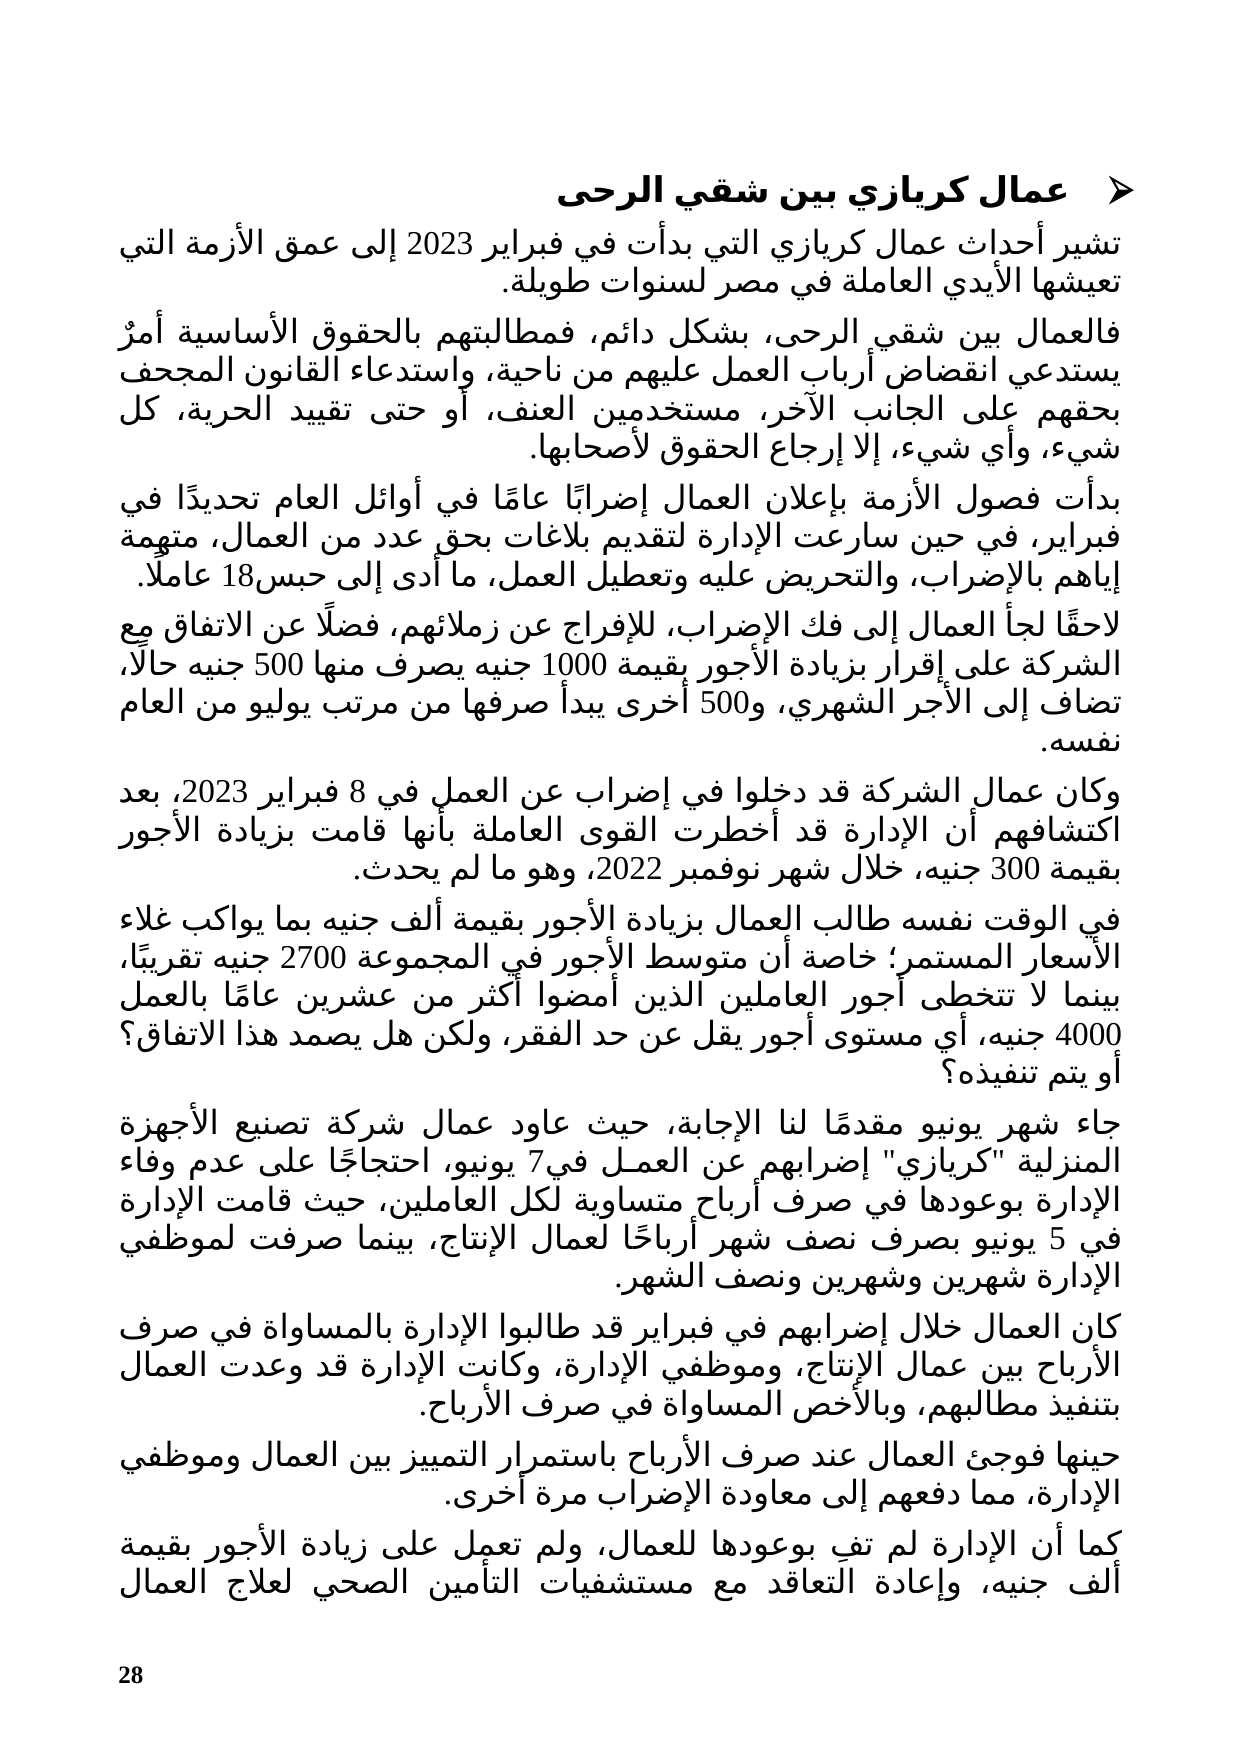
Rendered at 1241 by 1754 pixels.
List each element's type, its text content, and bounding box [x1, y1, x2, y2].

text جاء شهر يونيو مقدمًا لنا الإجابة، حيث عاود عمال شركة تصنيع الأجهزة المنزلية "كريازي" إضرابهم عن العمـل في7 يونيو، احتجاجًا على عدم وفاء الإدارة بوعودها في صرف أرباح متساوية لكل العاملين، حيث قامت الإدارة في 5 يونيو بصرف نصف شهر أرباحًا لعمال الإنتاج، بينما صرفت لموظفي الإدارة شهرين وشهرين ونصف الشهر. [118, 1103, 1122, 1295]
text وكان عمال الشركة قد دخلوا في إضراب عن العمل في 8 فبراير 2023، بعد اكتشافهم أن الإدارة قد أخطرت القوى العاملة بأنها قامت بزيادة الأجور بقيمة 300 جنيه، خلال شهر نوفمبر 2022، وهو ما لم يحدث. [118, 771, 1122, 886]
text فالعمال بين شقي الرحى، بشكل دائم، فمطالبتهم بالحقوق الأساسية أمرٌ يستدعي انقضاض أرباب العمل عليهم من ناحية، واستدعاء القانون المجحف بحقهم على الجانب الآخر، مستخدمين العنف، أو حتى تقييد الحرية، كل شيء، وأي شيء، إلا إرجاع الحقوق لأصحابها. [118, 312, 1122, 466]
text لاحقًا لجأ العمال إلى فك الإضراب، للإفراج عن زملائهم، فضلًا عن الاتفاق مع الشركة على إقرار بزيادة الأجور بقيمة 1000 جنيه يصرف منها 500 جنيه حالًا، تضاف إلى الأجر الشهري، و500 أخرى يبدأ صرفها من مرتب يوليو من العام نفسه. [118, 606, 1122, 759]
list عمال كريازي بين شقي الرحى [118, 170, 1107, 211]
text حينها فوجئ العمال عند صرف الأرباح باستمرار التمييز بين العمال وموظفي الإدارة، مما دفعهم إلى معاودة الإضراب مرة أخرى. [118, 1435, 1122, 1511]
text كان العمال خلال إضرابهم في فبراير قد طالبوا الإدارة بالمساواة في صرف الأرباح بين عمال الإنتاج، وموظفي الإدارة، وكانت الإدارة قد وعدت العمال بتنفيذ مطالبهم، وبالأخص المساواة في صرف الأرباح. [118, 1307, 1122, 1422]
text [118, 1524, 1122, 1601]
text في الوقت نفسه طالب العمال بزيادة الأجور بقيمة ألف جنيه بما يواكب غلاء الأسعار المستمر؛ خاصة أن متوسط الأجور في المجموعة 2700 جنيه تقريبًا، بينما لا تتخطى أجور العاملين الذين أمضوا أكثر من عشرين عامًا بالعمل 4000 جنيه، أي مستوى أجور يقل عن حد الفقر، ولكن هل يصمد هذا الاتفاق؟ أو يتم تنفيذه؟ [118, 899, 1122, 1091]
text بدأت فصول الأزمة بإعلان العمال إضرابًا عامًا في أوائل العام تحديدًا في فبراير، في حين سارعت الإدارة لتقديم بلاغات بحق عدد من العمال، متهمة إياهم بالإضراب، والتحريض عليه وتعطيل العمل، ما أدى إلى حبس18 عاملًا. [118, 478, 1122, 593]
text تشير أحداث عمال كريازي التي بدأت في فبراير 2023 إلى عمق الأزمة التي تعيشها الأيدي العاملة في مصر لسنوات طويلة. [118, 223, 1122, 300]
